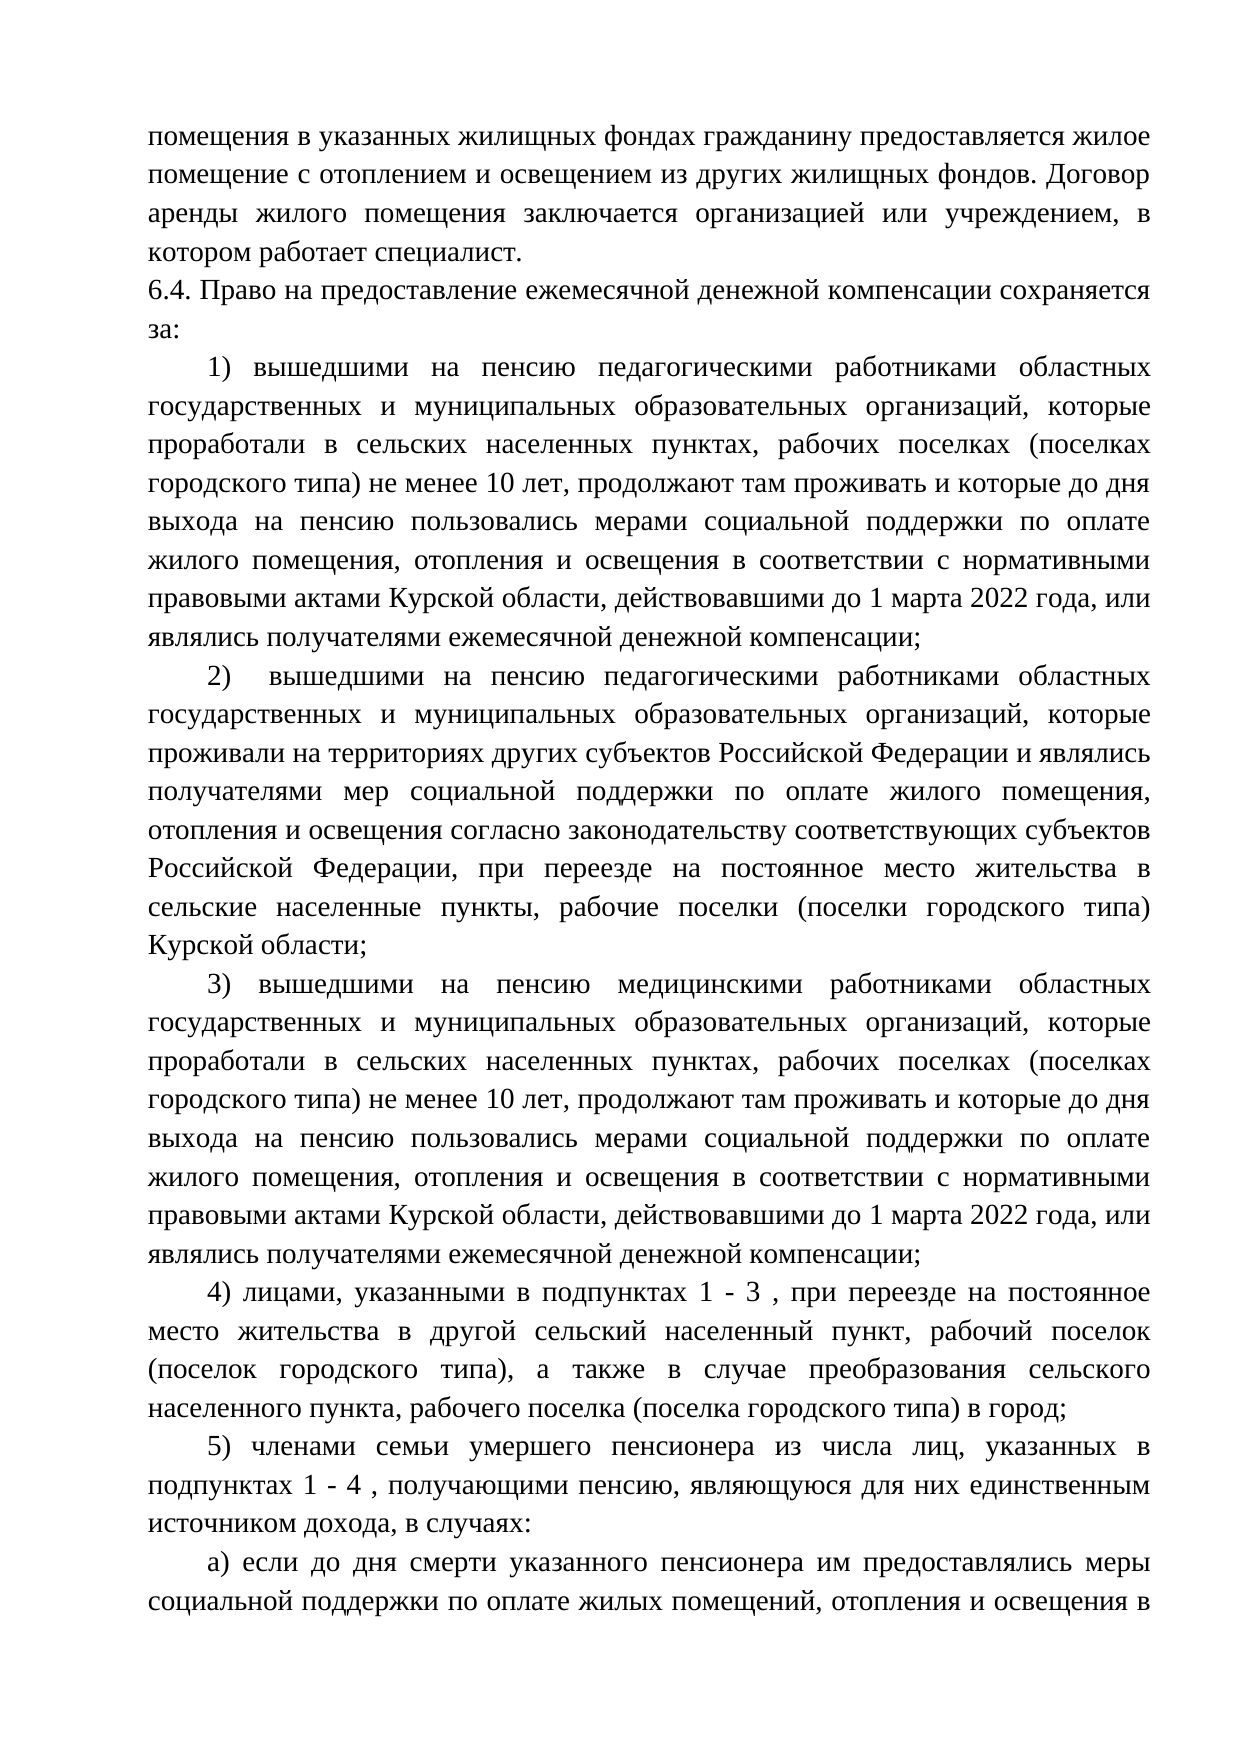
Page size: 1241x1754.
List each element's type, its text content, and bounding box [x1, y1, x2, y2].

text 3) вышедшими на пенсию медицинскими работниками областных государственных и муниципальных образовательных организаций, которые проработали в сельских населенных пунктах, рабочих поселках (поселках городского типа) не менее 10 лет, продолжают там проживать и которые до дня выхода на пенсию пользовались мерами социальной поддержки по оплате жилого помещения, отопления и освещения в соответствии с нормативными правовыми актами Курской области, действовавшими до 1 марта 2022 года, или являлись получателями ежемесячной денежной компенсации; [148, 966, 1152, 1269]
text 2) вышедшими на пенсию педагогическими работниками областных государственных и муниципальных образовательных организаций, которые проживали на территориях других субъектов Российской Федерации и являлись получателями мер социальной поддержки по оплате жилого помещения, отопления и освещения согласно законодательству соответствующих субъектов Российской Федерации, при переезде на постоянное место жительства в сельские населенные пункты, рабочие поселки (поселки городского типа) Курской области; [148, 658, 1152, 961]
text 6.4. Право на предоставление ежемесячной денежной компенсации сохраняется за: [148, 272, 1152, 344]
text 5) членами семьи умершего пенсионера из числа лиц, указанных в подпунктах 1 - 4 , получающими пенсию, являющуюся для них единственным источником дохода, в случаях: [148, 1428, 1152, 1539]
text 4) лицами, указанными в подпунктах 1 - 3 , при переезде на постоянное место жительства в другой сельский населенный пункт, рабочий поселок (поселок городского типа), а также в случае преобразования сельского населенного пункта, рабочего поселка (поселка городского типа) в город; [148, 1274, 1152, 1423]
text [148, 118, 1152, 267]
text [148, 1544, 1152, 1616]
text 1) вышедшими на пенсию педагогическими работниками областных государственных и муниципальных образовательных организаций, которые проработали в сельских населенных пунктах, рабочих поселках (поселках городского типа) не менее 10 лет, продолжают там проживать и которые до дня выхода на пенсию пользовались мерами социальной поддержки по оплате жилого помещения, отопления и освещения в соответствии с нормативными правовыми актами Курской области, действовавшими до 1 марта 2022 года, или являлись получателями ежемесячной денежной компенсации; [148, 349, 1152, 653]
